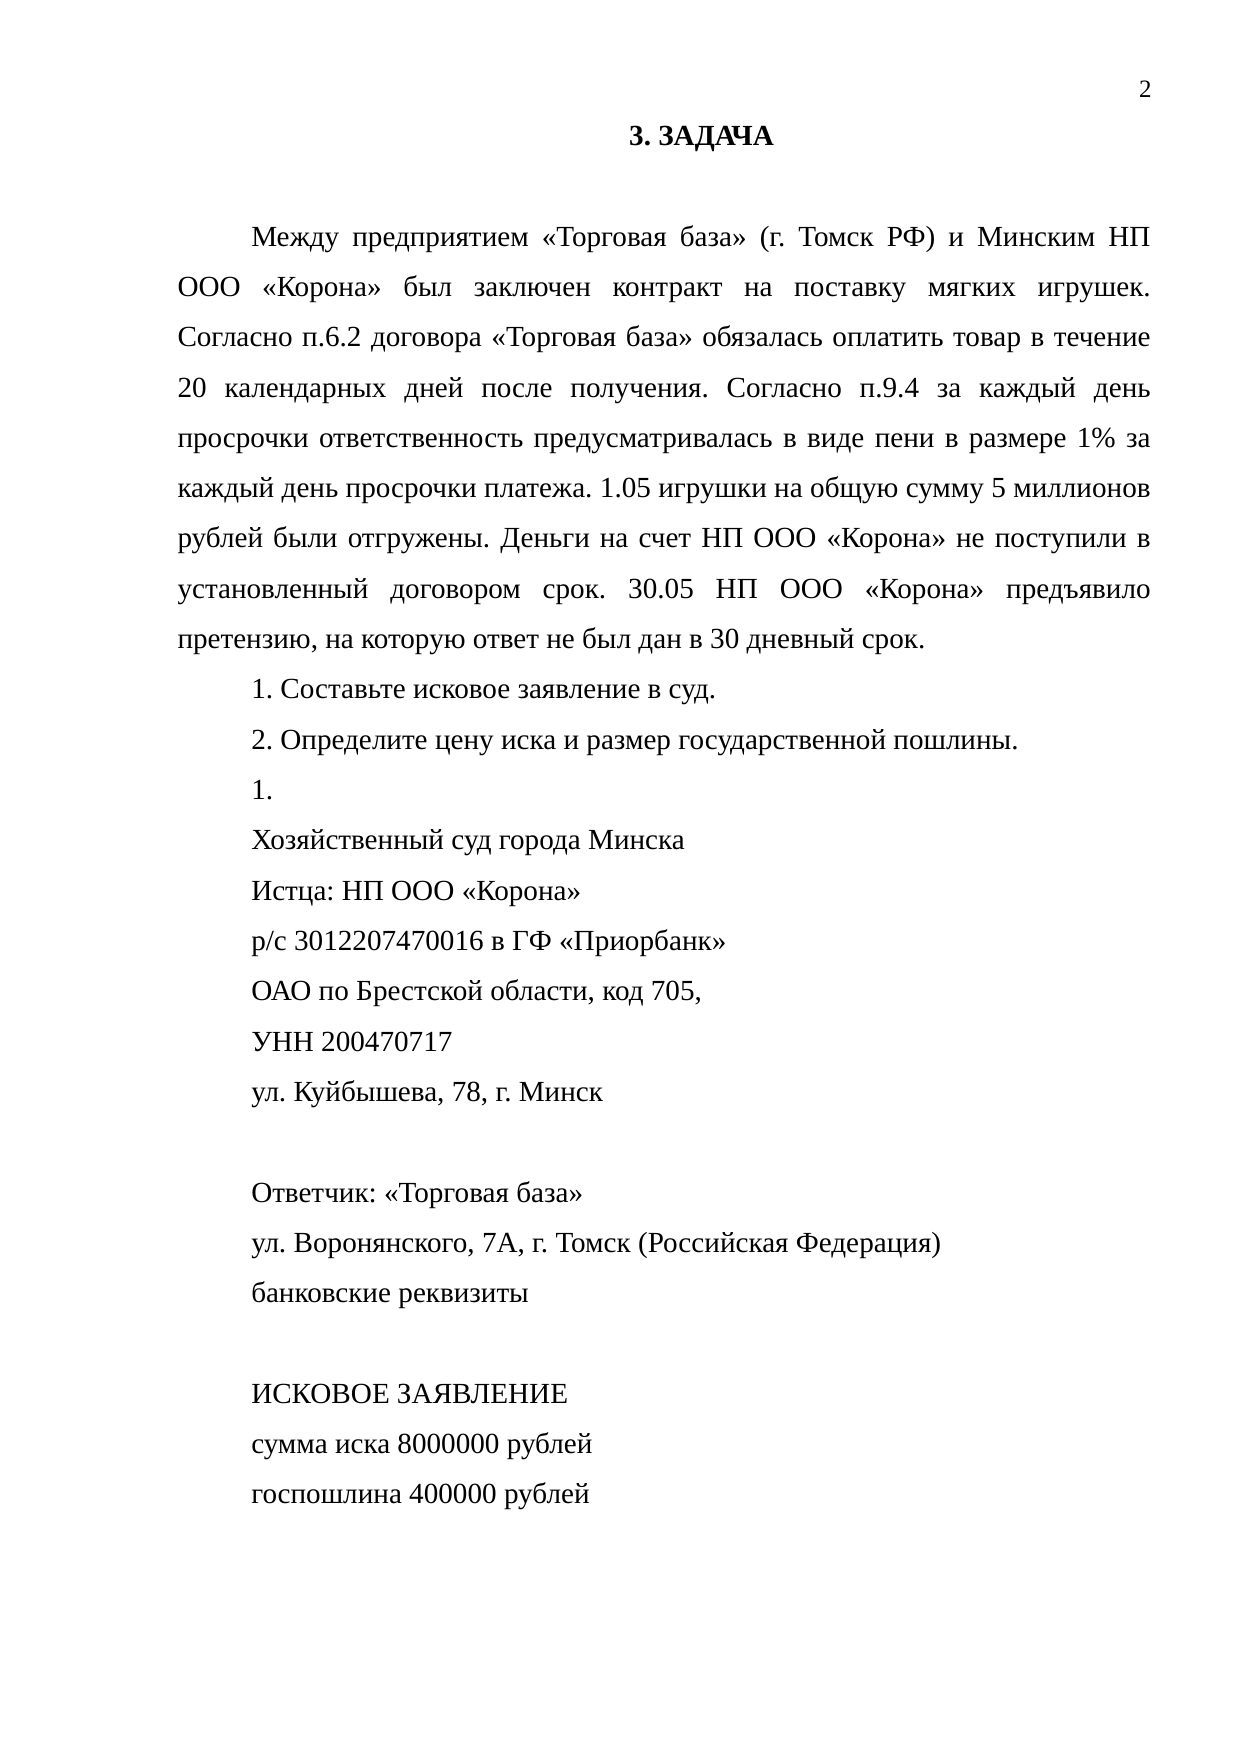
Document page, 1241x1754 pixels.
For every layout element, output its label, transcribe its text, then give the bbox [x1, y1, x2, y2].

text госпошлина 400000 рублей [177, 1477, 1152, 1510]
text 1. Составьте исковое заявление в суд. [177, 672, 1152, 705]
text Ответчик: «Торговая база» [177, 1175, 1152, 1208]
text 1. [177, 772, 1152, 806]
text Между предприятием «Торговая база» (г. Томск РФ) и Минским НП ООО «Корона» был заключен контракт на поставку мягких игрушек. Согласно п.6.2 договора «Торговая база» обязалась оплатить товар в течение 20 календарных дней после получения. Согласно п.9.4 за каждый день просрочки ответственность предусматривалась в виде пени в размере 1% за каждый день просрочки платежа. 1.05 игрушки на общую сумму 5 миллионов рублей были отгружены. Деньги на счет НП ООО «Корона» не поступили в установленный договором срок. 30.05 НП ООО «Корона» предъявило претензию, на которую ответ не был дан в 30 дневный срок. [177, 219, 1152, 655]
text 3. ЗАДАЧА [177, 118, 1152, 152]
text ИСКОВОЕ ЗАЯВЛЕНИЕ [177, 1376, 1152, 1409]
text р/с 3012207470016 в ГФ «Приорбанк» [177, 923, 1152, 957]
text сумма иска 8000000 рублей [177, 1426, 1152, 1460]
text ОАО по Брестской области, код 705, [177, 973, 1152, 1007]
text УНН 200470717 [177, 1024, 1152, 1057]
text банковские реквизиты [177, 1275, 1152, 1309]
text Хозяйственный суд города Минска [177, 822, 1152, 856]
text Истца: НП ООО «Корона» [177, 873, 1152, 906]
text ул. Куйбышева, 78, г. Минск [177, 1074, 1152, 1108]
text 2. Определите цену иска и размер государственной пошлины. [177, 722, 1152, 755]
text ул. Воронянского, 7А, г. Томск (Российская Федерация) [177, 1225, 1152, 1258]
